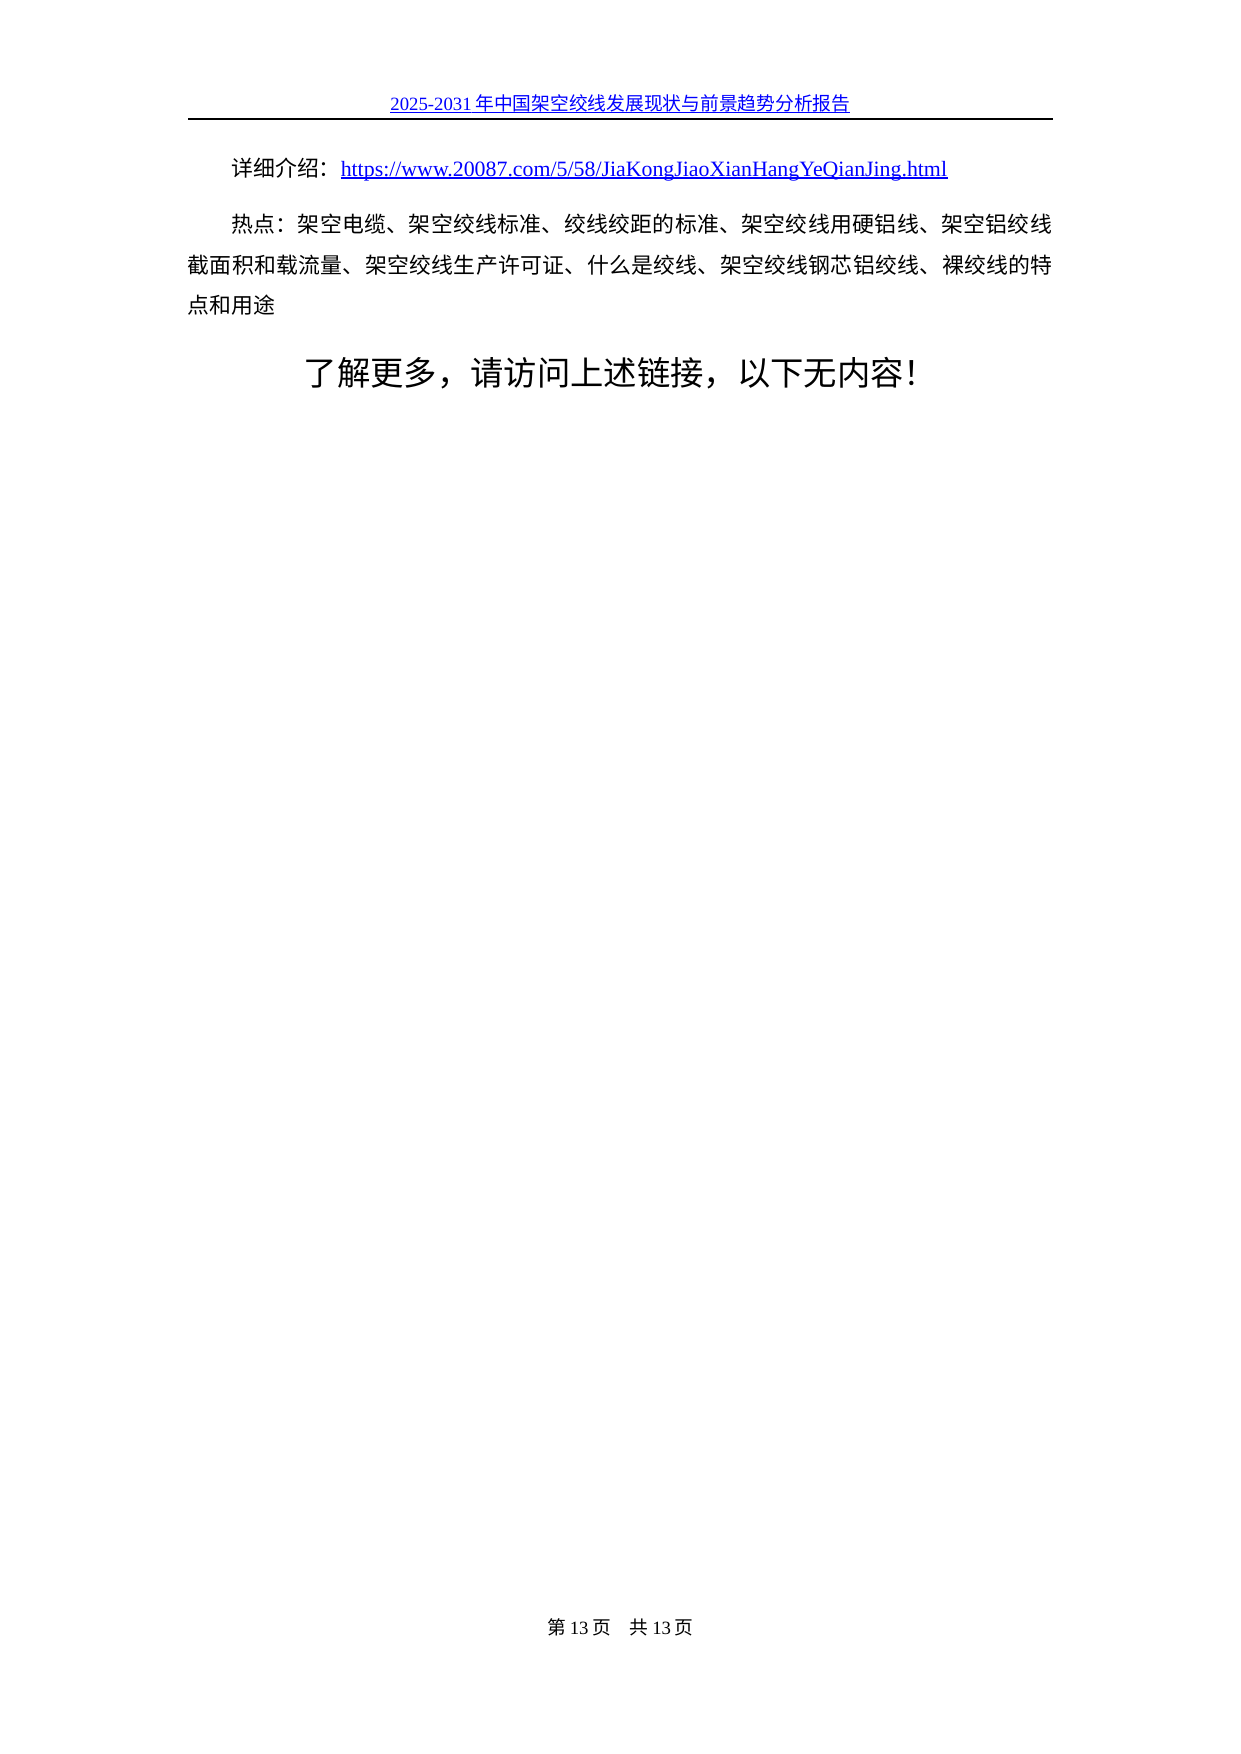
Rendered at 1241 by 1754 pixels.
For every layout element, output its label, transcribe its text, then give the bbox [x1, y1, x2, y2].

title 了解更多，请访问上述链接，以下无内容！ [187, 338, 1053, 403]
text 详细介绍：https://www.20087.com/5/58/JiaKongJiaoXianHangYeQianJing.html [187, 150, 1053, 183]
text 热点：架空电缆、架空绞线标准、绞线绞距的标准、架空绞线用硬铝线、架空铝绞线截面积和载流量、架空绞线生产许可证、什么是绞线、架空绞线钢芯铝绞线、裸绞线的特点和用途 [187, 207, 1053, 321]
